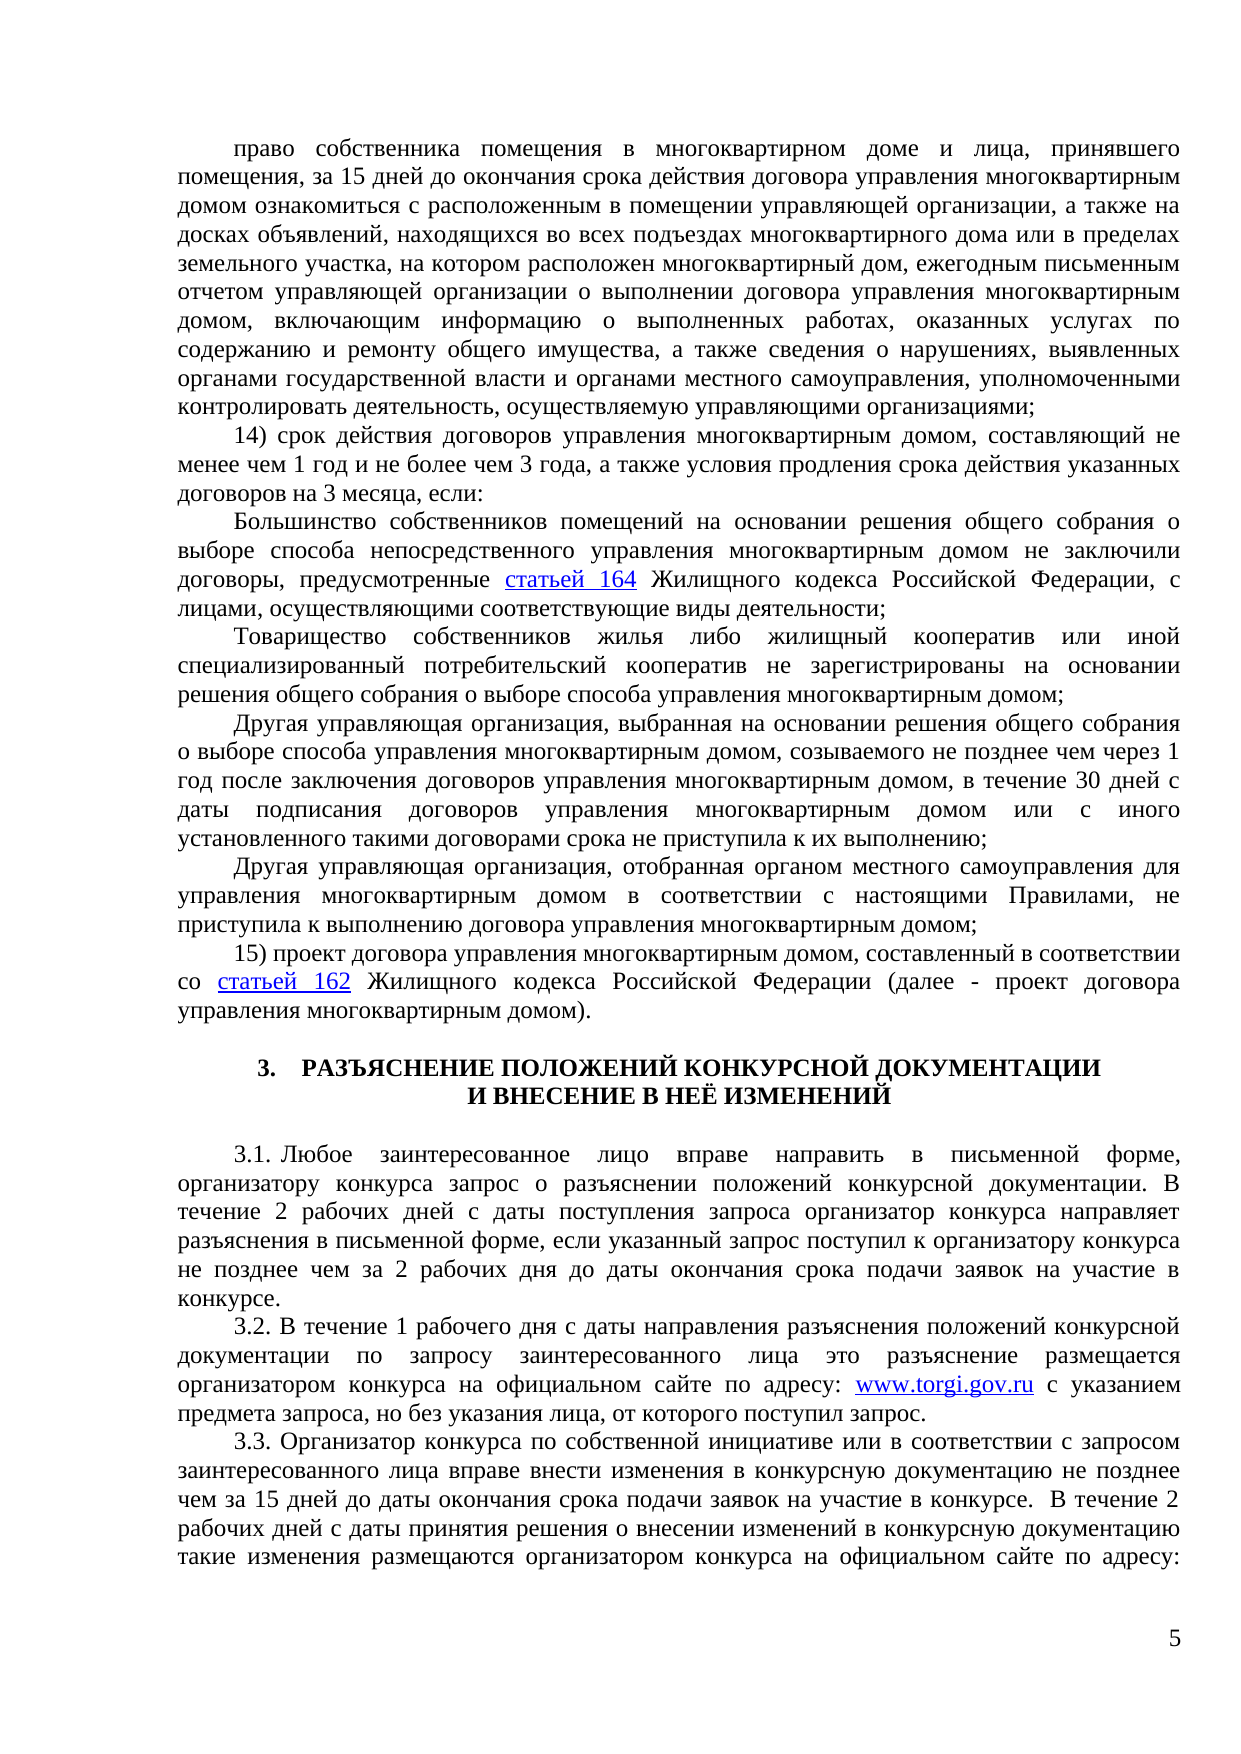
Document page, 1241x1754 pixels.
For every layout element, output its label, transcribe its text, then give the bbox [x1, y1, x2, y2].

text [177, 1426, 1181, 1570]
text 15) проект договора управления многоквартирным домом, составленный в соответствии со статьей 162 Жилищного кодекса Российской Федерации (далее - проект договора управления многоквартирным домом). [177, 938, 1181, 1024]
text 14) срок действия договоров управления многоквартирным домом, составляющий не менее чем 1 год и не более чем 3 года, а также условия продления срока действия указанных договоров на 3 месяца, если: [177, 420, 1181, 506]
text и внесение в неЁ изменений [177, 1081, 1181, 1110]
text Другая управляющая организация, отобранная органом местного самоуправления для управления многоквартирным домом в соответствии с настоящими Правилами, не приступила к выполнению договора управления многоквартирным домом; [177, 851, 1181, 938]
text Товарищество собственников жилья либо жилищный кооператив или иной специализированный потребительский кооператив не зарегистрированы на основании решения общего собрания о выборе способа управления многоквартирным домом; [177, 621, 1181, 708]
text Большинство собственников помещений на основании решения общего собрания о выборе способа непосредственного управления многоквартирным домом не заключили договоры, предусмотренные статьей 164 Жилищного кодекса Российской Федерации, с лицами, осуществляющими соответствующие виды деятельности; [177, 506, 1181, 621]
text 3.2. В течение 1 рабочего дня с даты направления разъяснения положений конкурсной документации по запросу заинтересованного лица это разъяснение размещается организатором конкурса на официальном сайте по адресу: www.torgi.gov.ru с указанием предмета запроса, но без указания лица, от которого поступил запрос. [177, 1311, 1181, 1426]
list Разъяснение положений конкурсной документации [177, 1053, 1181, 1081]
text Другая управляющая организация, выбранная на основании решения общего собрания о выборе способа управления многоквартирным домом, созываемого не позднее чем через 1 год после заключения договоров управления многоквартирным домом, в течение 30 дней с даты подписания договоров управления многоквартирным домом или с иного установленного такими договорами срока не приступила к их выполнению; [177, 708, 1181, 851]
text право собственника помещения в многоквартирном доме и лица, принявшего помещения, за 15 дней до окончания срока действия договора управления многоквартирным домом ознакомиться с расположенным в помещении управляющей организации, а также на досках объявлений, находящихся во всех подъездах многоквартирного дома или в пределах земельного участка, на котором расположен многоквартирный дом, ежегодным письменным отчетом управляющей организации о выполнении договора управления многоквартирным домом, включающим информацию о выполненных работах, оказанных услугах по содержанию и ремонту общего имущества, а также сведения о нарушениях, выявленных органами государственной власти и органами местного самоуправления, уполномоченными контролировать деятельность, осуществляемую управляющими организациями; [177, 133, 1181, 420]
list Любое заинтересованное лицо вправе направить в письменной форме, организатору конкурса запрос о разъяснении положений конкурсной документации. В течение 2 рабочих дней с даты поступления запроса организатор конкурса направляет разъяснения в письменной форме, если указанный запрос поступил к организатору конкурса не позднее чем за 2 рабочих дня до даты окончания срока подачи заявок на участие в конкурсе. [177, 1139, 1181, 1311]
